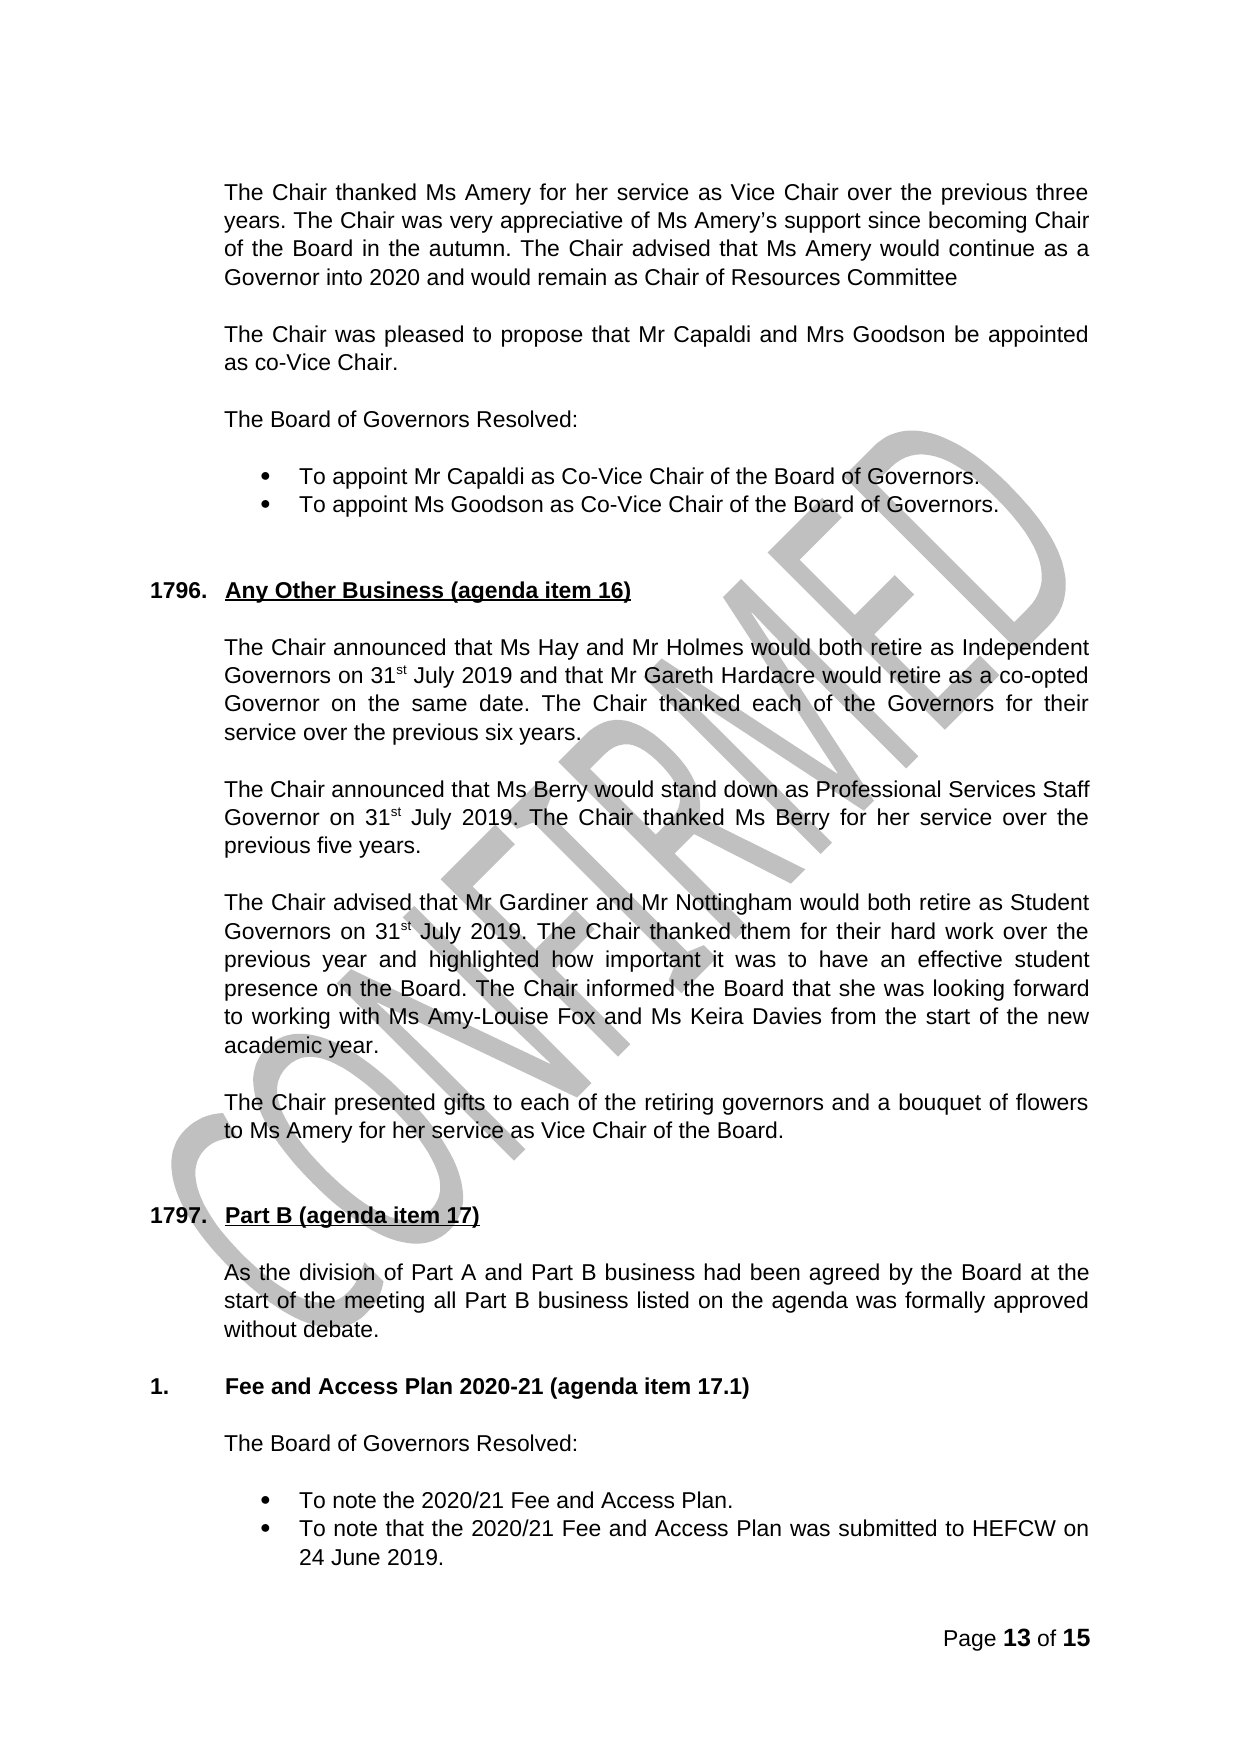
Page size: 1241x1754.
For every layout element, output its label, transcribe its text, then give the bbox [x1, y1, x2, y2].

text 1796. Any Other Business (agenda item 16) [150, 577, 1090, 603]
list To appoint Ms Goodson as Co-Vice Chair of the Board of Governors. [261, 491, 1090, 518]
text The Chair announced that Ms Berry would stand down as Professional Services Staff Governor on 31st July 2019. The Chair thanked Ms Berry for her service over the previous five years. [224, 776, 1090, 859]
list To note that the 2020/21 Fee and Access Plan was submitted to HEFCW on 24 June 2019. [261, 1515, 1090, 1570]
text The Chair announced that Ms Hay and Mr Holmes would both retire as Independent Governors on 31st July 2019 and that Mr Gareth Hardacre would retire as a co-opted Governor on the same date. The Chair thanked each of the Governors for their service over the previous six years. [224, 633, 1090, 745]
text The Board of Governors Resolved: [224, 406, 1090, 432]
text The Board of Governors Resolved: [224, 1430, 1090, 1456]
text The Chair presented gifts to each of the retiring governors and a bouquet of flowers to Ms Amery for her service as Vice Chair of the Board. [224, 1088, 1090, 1143]
list To note the 2020/21 Fee and Access Plan. [261, 1487, 1090, 1513]
text The Chair advised that Mr Gardiner and Mr Nottingham would both retire as Student Governors on 31st July 2019. The Chair thanked them for their hard work over the previous year and highlighted how important it was to have an effective student presence on the Board. The Chair informed the Board that she was looking forward to working with Ms Amy-Louise Fox and Ms Keira Davies from the start of the new academic year. [224, 889, 1090, 1058]
text The Chair thanked Ms Amery for her service as Vice Chair over the previous three years. The Chair was very appreciative of Ms Amery’s support since becoming Chair of the Board in the autumn. The Chair advised that Ms Amery would continue as a Governor into 2020 and would remain as Chair of Resources Committee [224, 178, 1090, 290]
text The Chair was pleased to propose that Mr Capaldi and Mrs Goodson be appointed as co-Vice Chair. [224, 321, 1090, 375]
text 1797. Part B (agenda item 17) [150, 1202, 1090, 1228]
list To appoint Mr Capaldi as Co-Vice Chair of the Board of Governors. [261, 463, 1090, 489]
text As the division of Part A and Part B business had been agreed by the Board at the start of the meeting all Part B business listed on the agenda was formally approved without debate. [224, 1259, 1090, 1342]
text 1. Fee and Access Plan 2020-21 (agenda item 17.1) [150, 1373, 1090, 1399]
